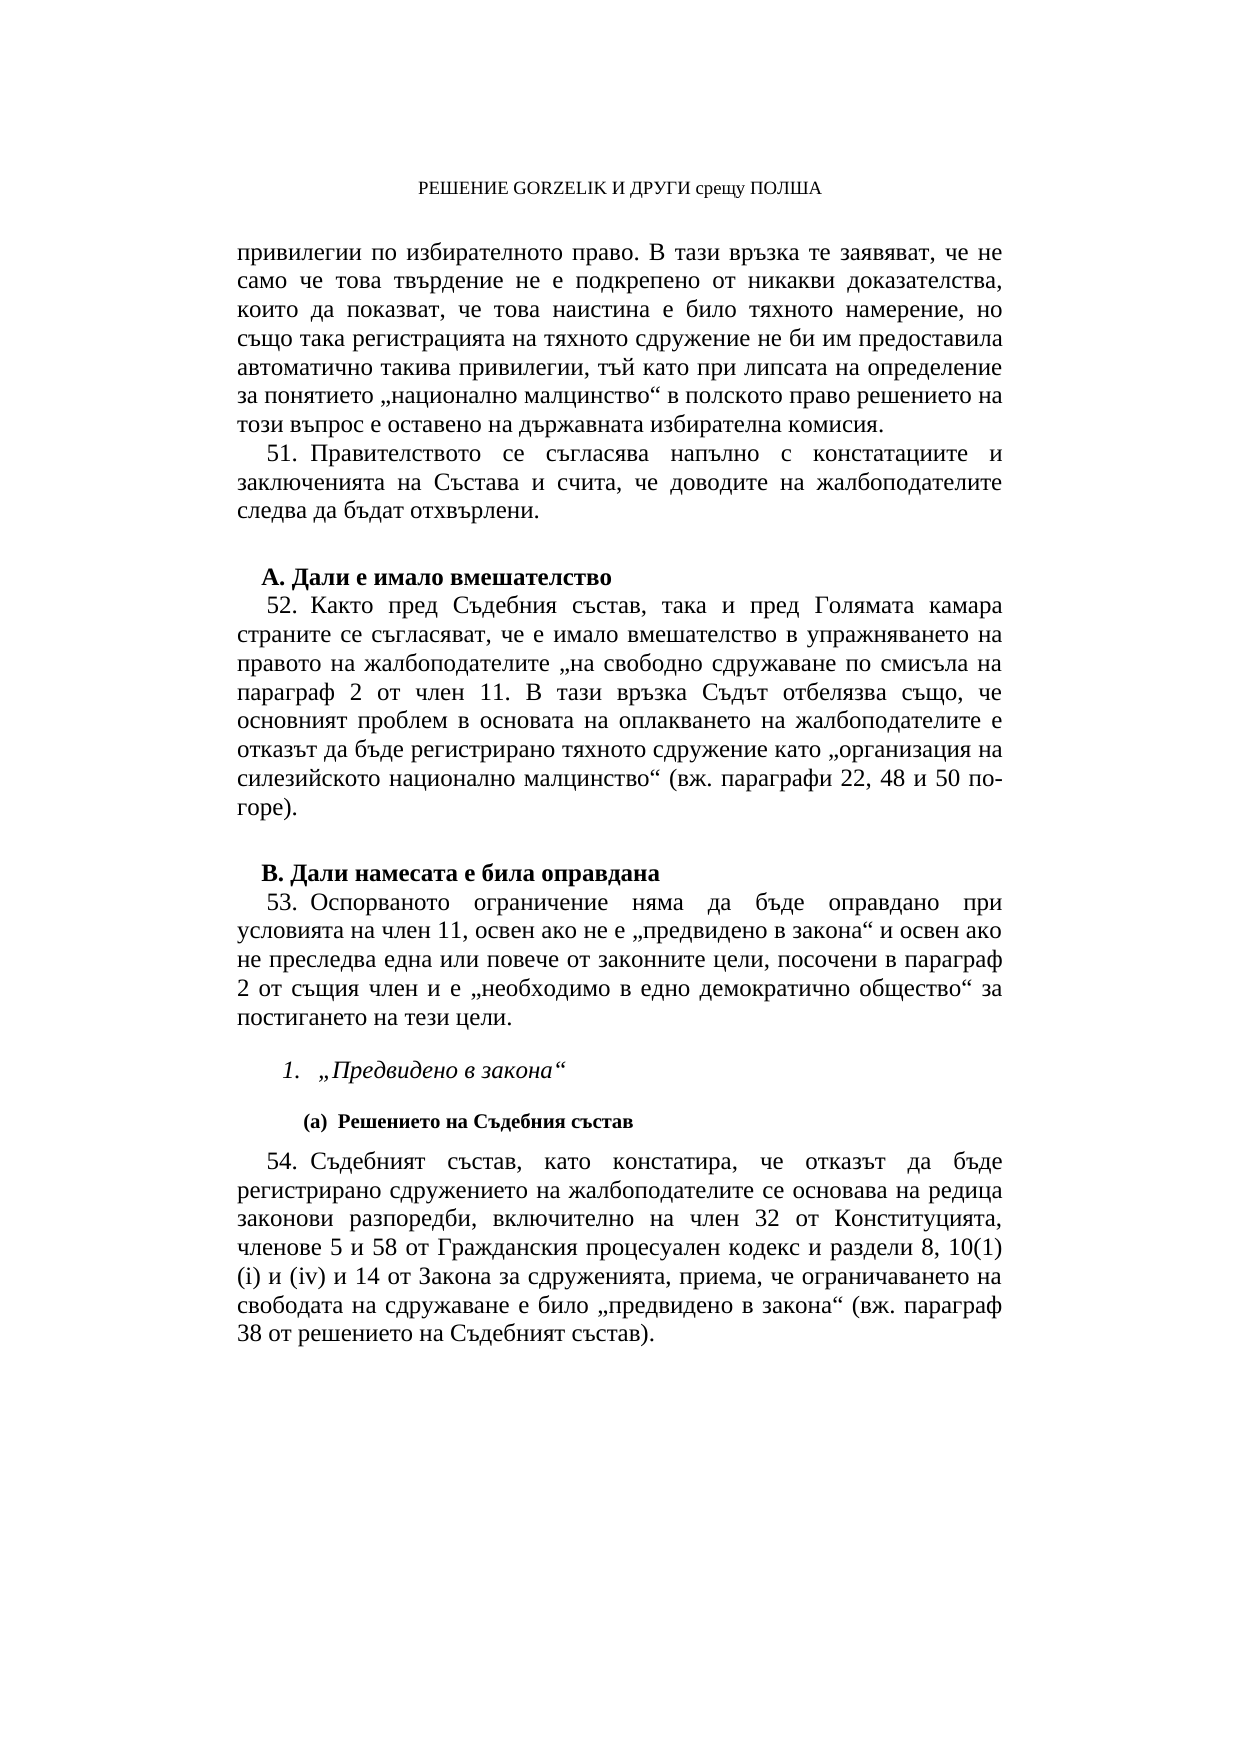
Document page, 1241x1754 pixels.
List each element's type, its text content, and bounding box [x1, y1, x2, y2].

text 1. „Предвидено в закона“ [282, 1056, 1003, 1084]
text А. Дали е имало вмешателство [261, 562, 1003, 591]
text B. Дали намесата е била оправдана [261, 858, 1003, 887]
text (a) Решението на Съдебния състав [303, 1109, 1003, 1133]
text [237, 237, 1003, 438]
